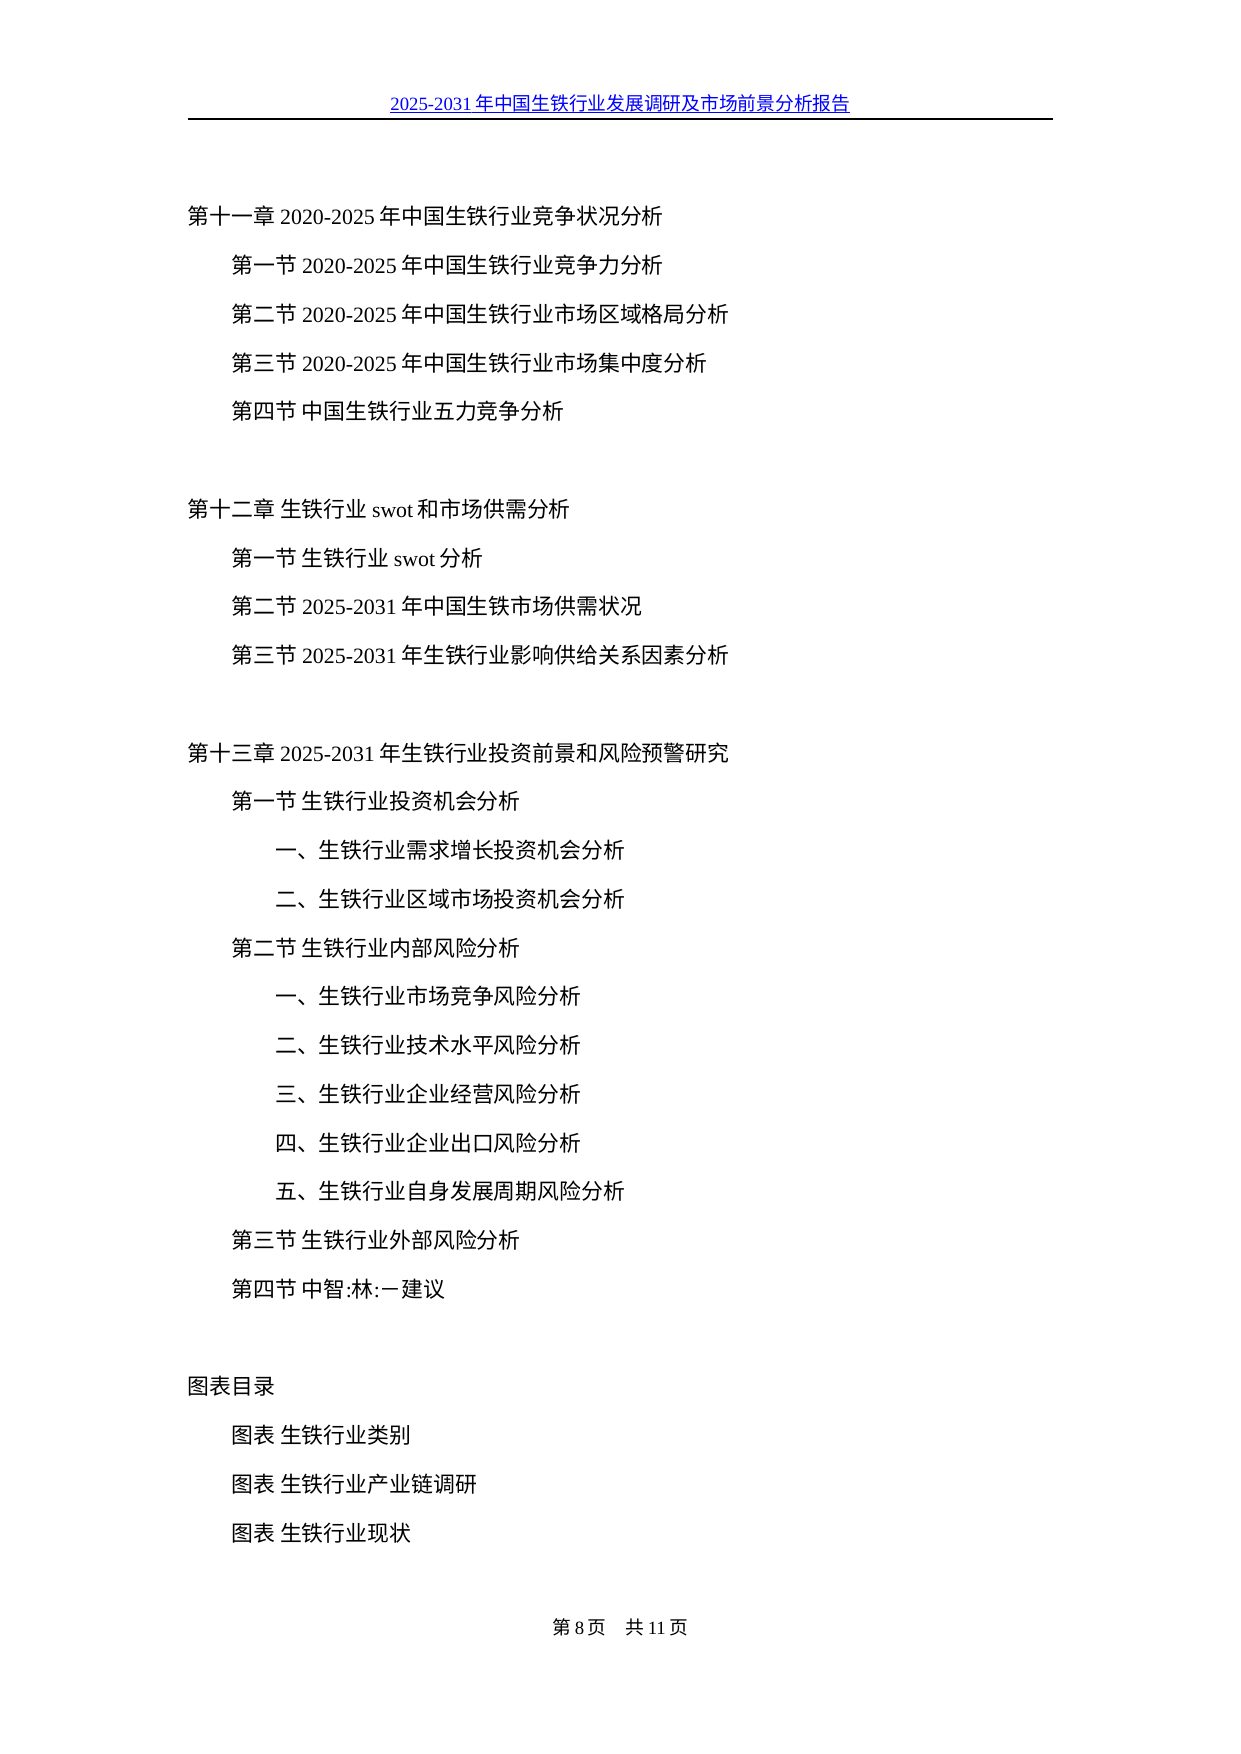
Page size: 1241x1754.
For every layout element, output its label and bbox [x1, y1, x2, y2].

text [187, 150, 1053, 1548]
